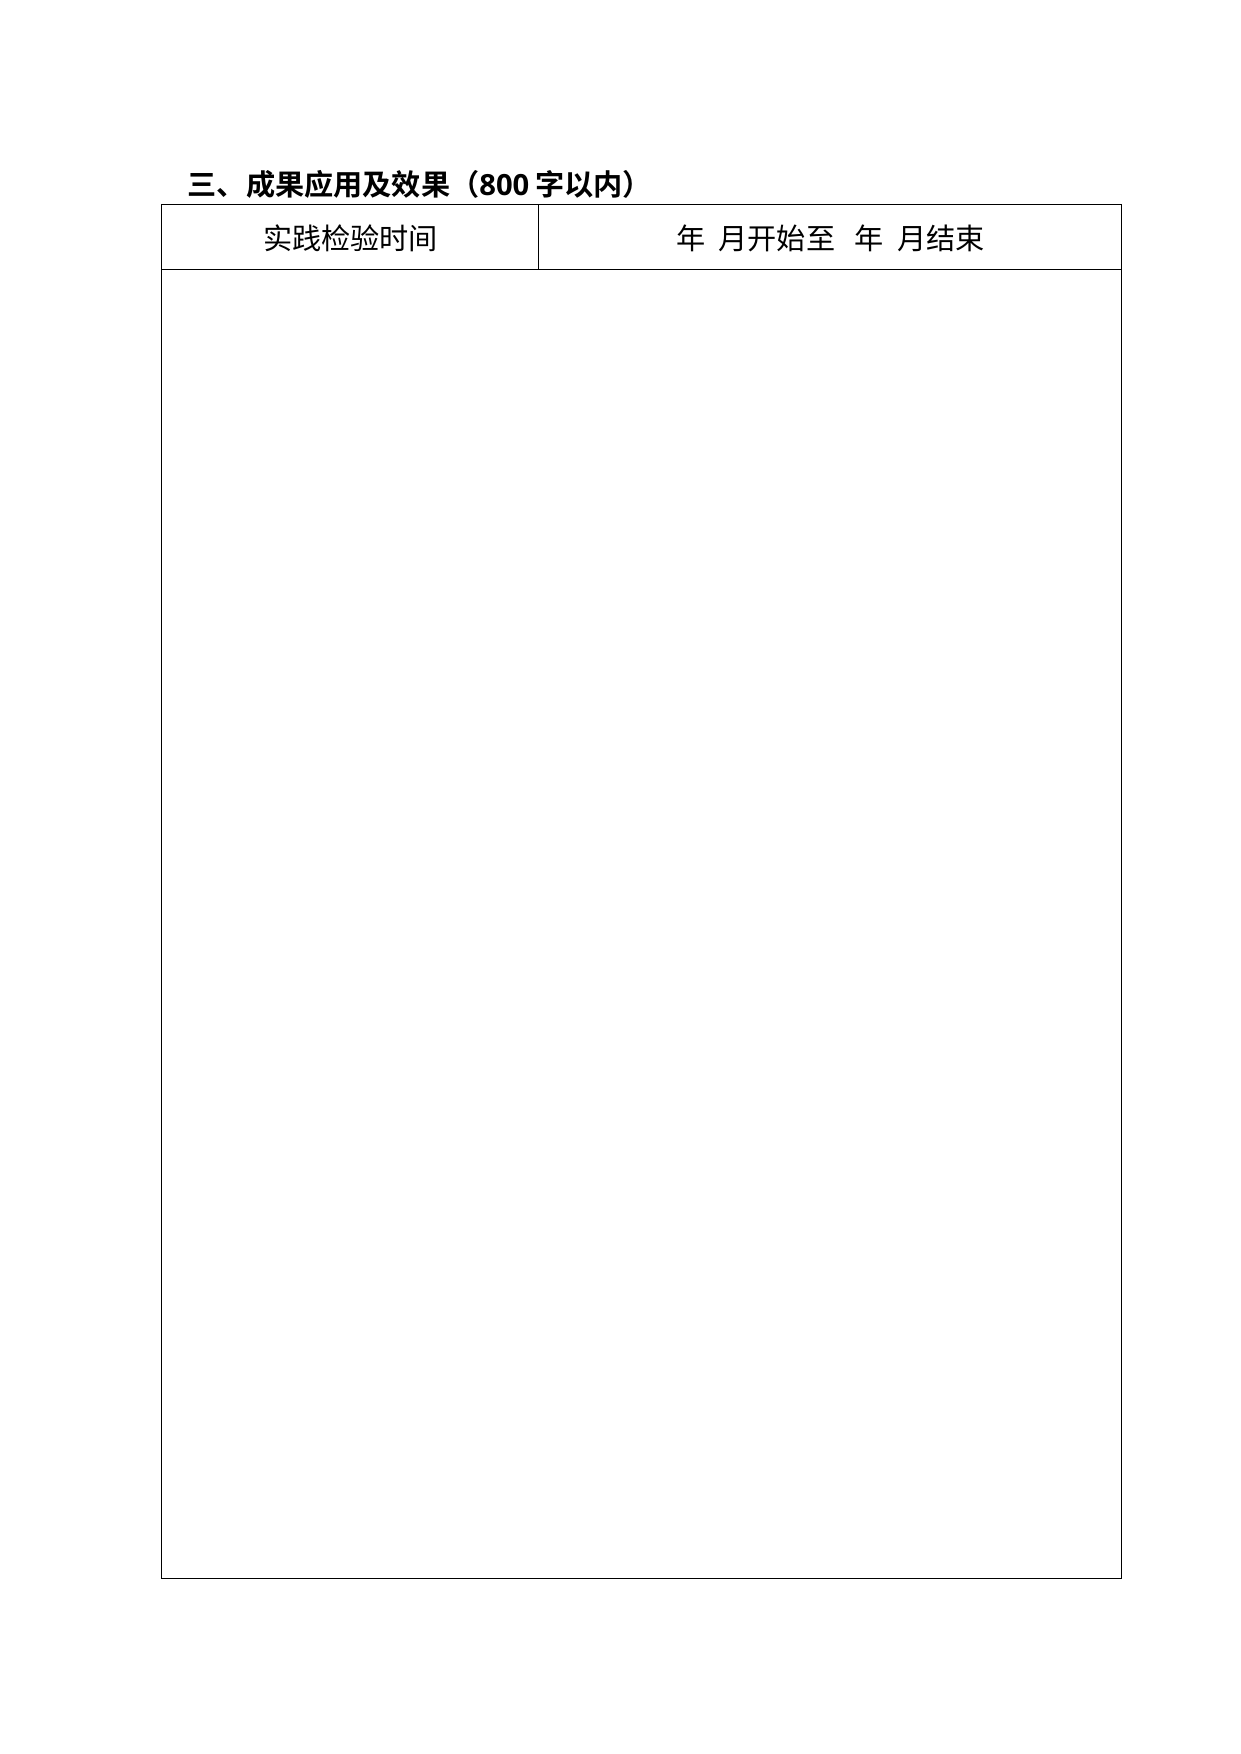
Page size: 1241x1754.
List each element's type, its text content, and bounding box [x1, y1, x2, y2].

text 三、成果应用及效果（800字以内） [187, 162, 1053, 204]
table_header 实践检验时间 [162, 205, 538, 269]
table_header 年 月开始至 年 月结束 [539, 205, 1121, 269]
table_cell [162, 270, 1121, 1577]
